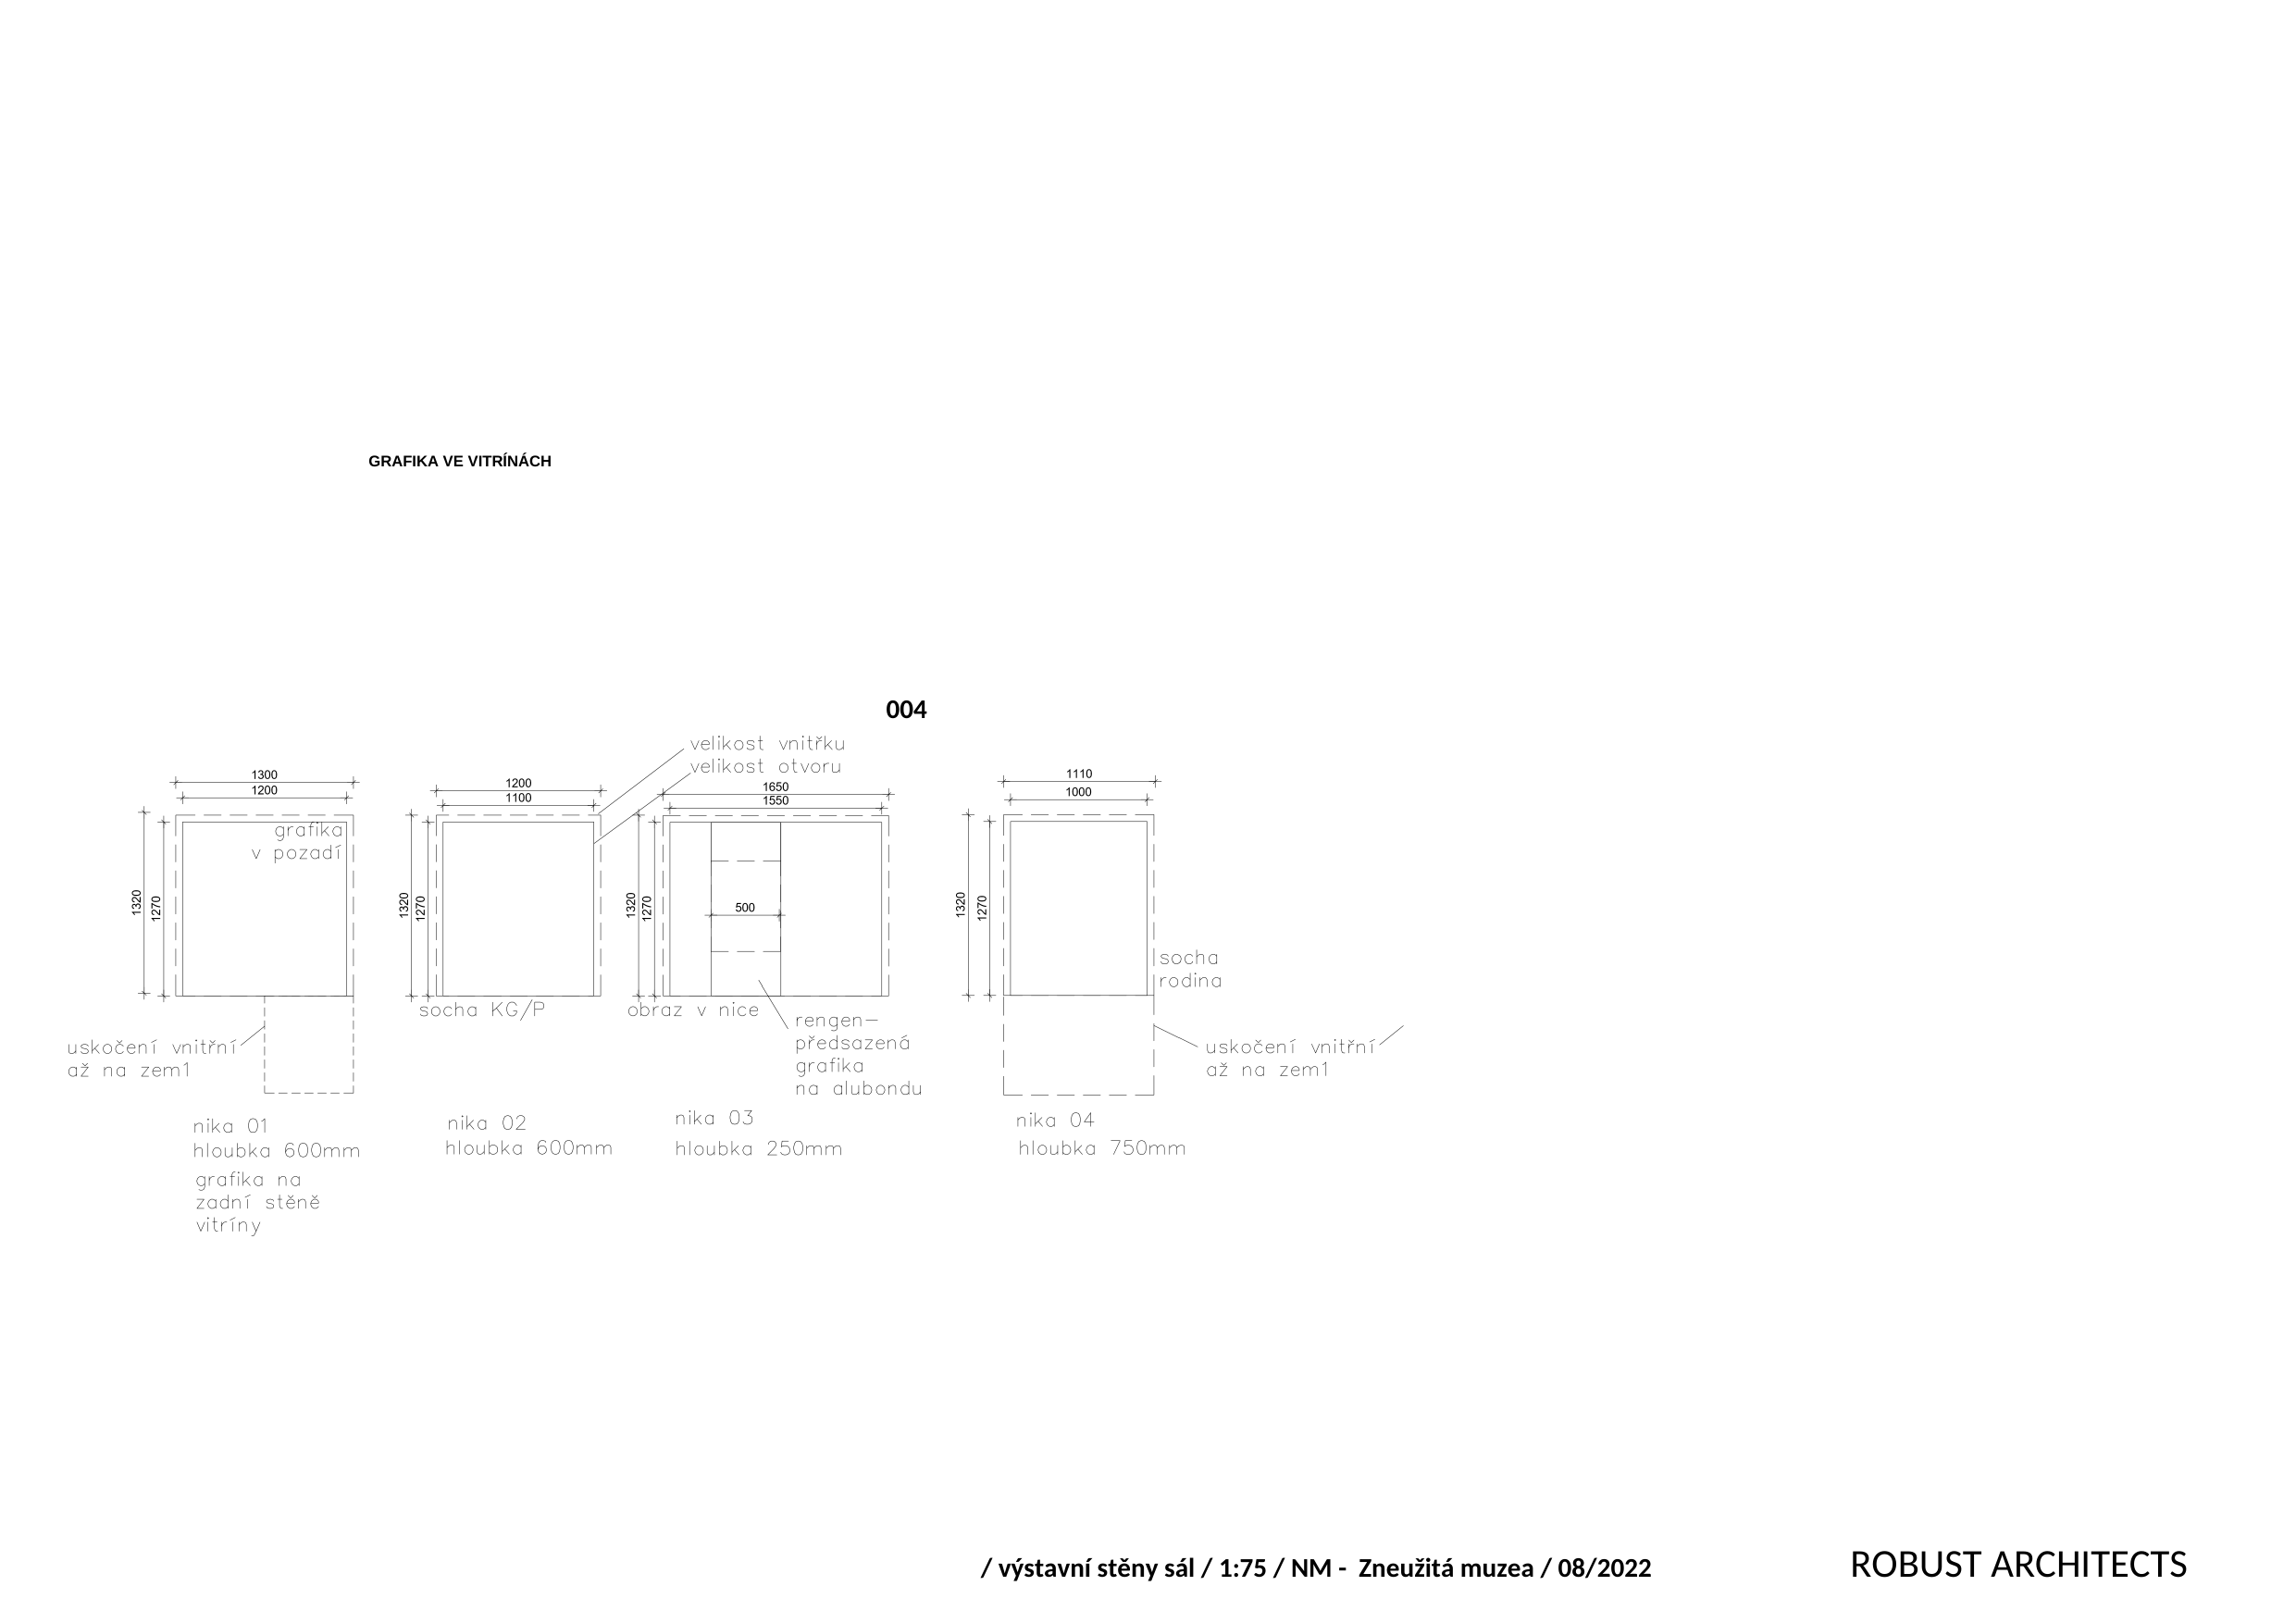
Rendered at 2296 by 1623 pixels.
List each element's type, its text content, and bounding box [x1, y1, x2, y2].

picture [68, 735, 921, 1236]
picture [955, 768, 1404, 1155]
text 004 [886, 692, 2162, 725]
text GRAFIKA VE VITRÍNÁCH [368, 452, 2081, 470]
